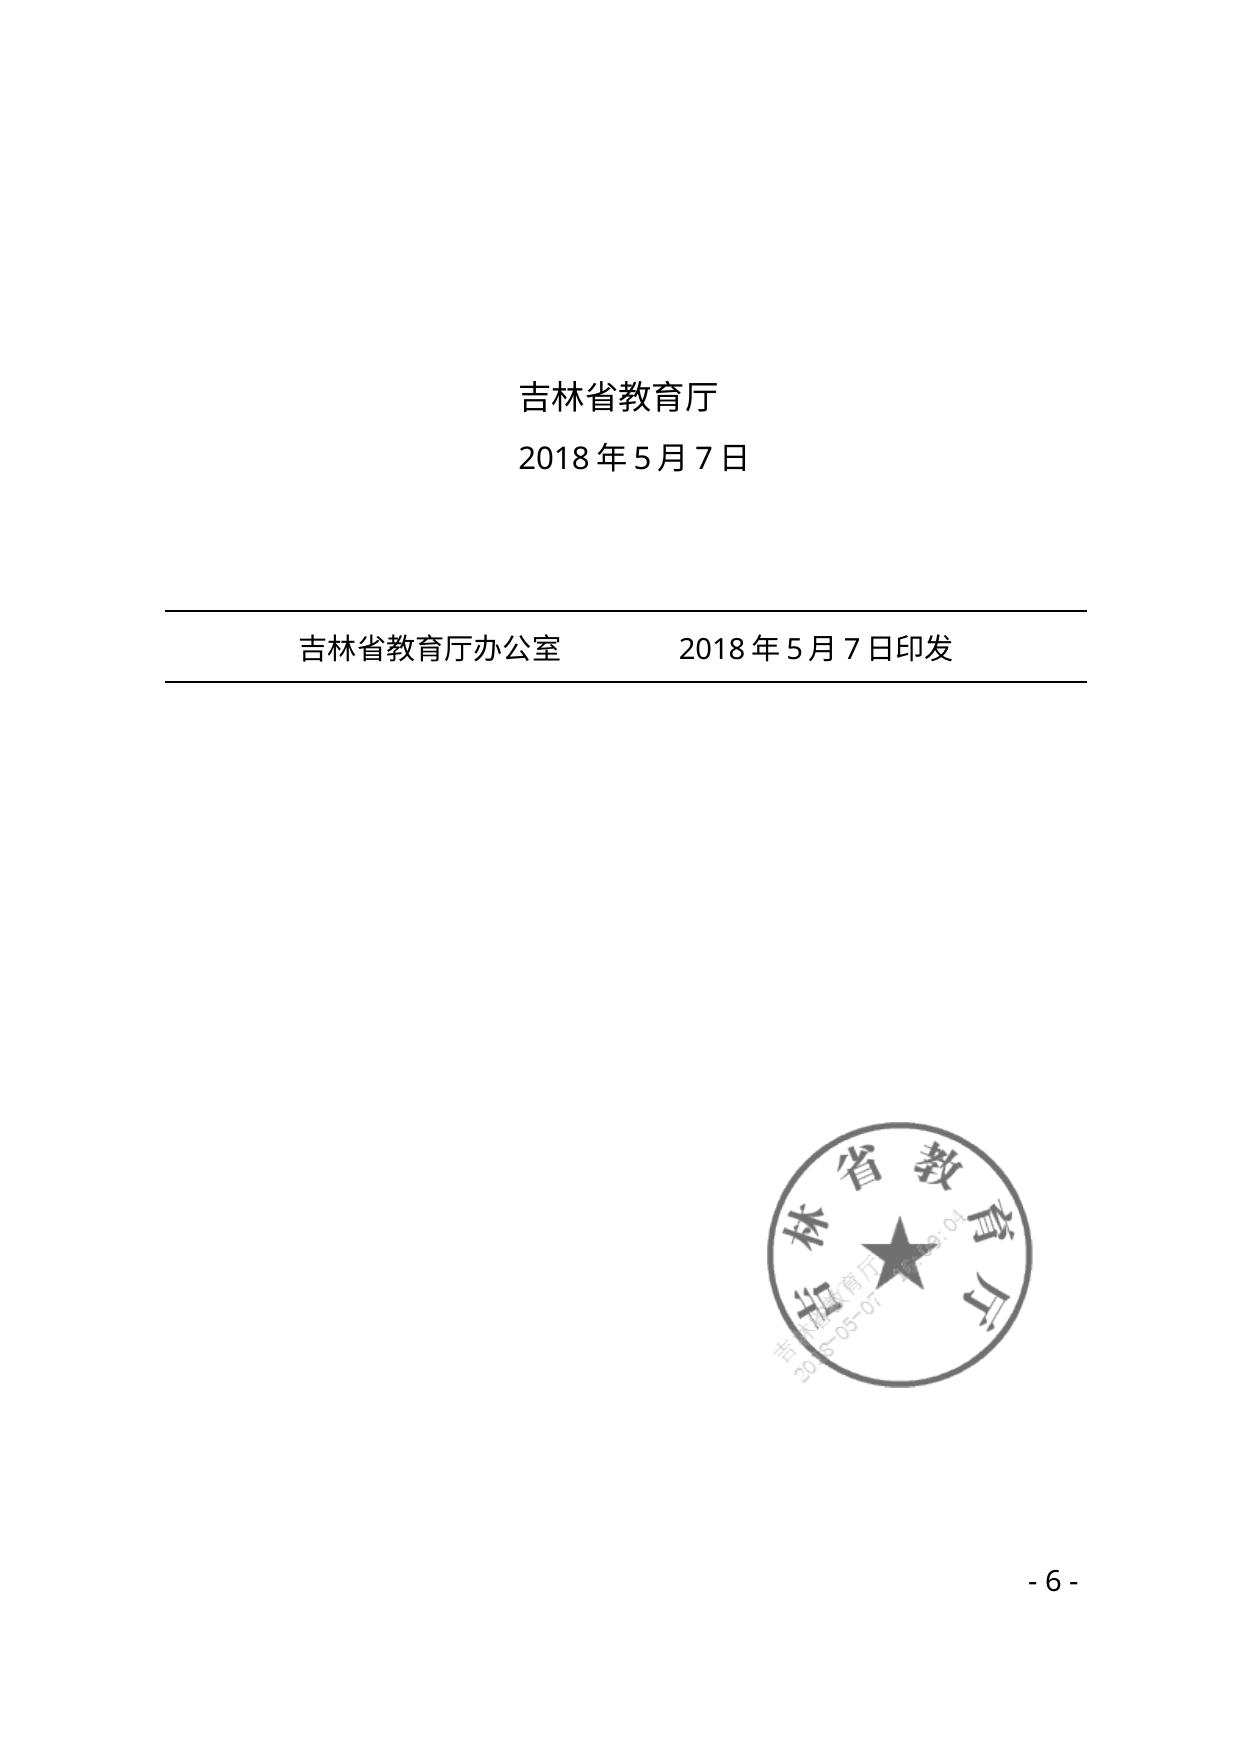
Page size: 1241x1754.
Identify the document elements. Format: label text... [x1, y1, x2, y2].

text 吉林省教育厅 [165, 363, 1087, 428]
text 2018年5月7日 [165, 428, 1087, 480]
text 吉林省教育厅办公室 2018年5月7日印发 [165, 612, 1087, 681]
